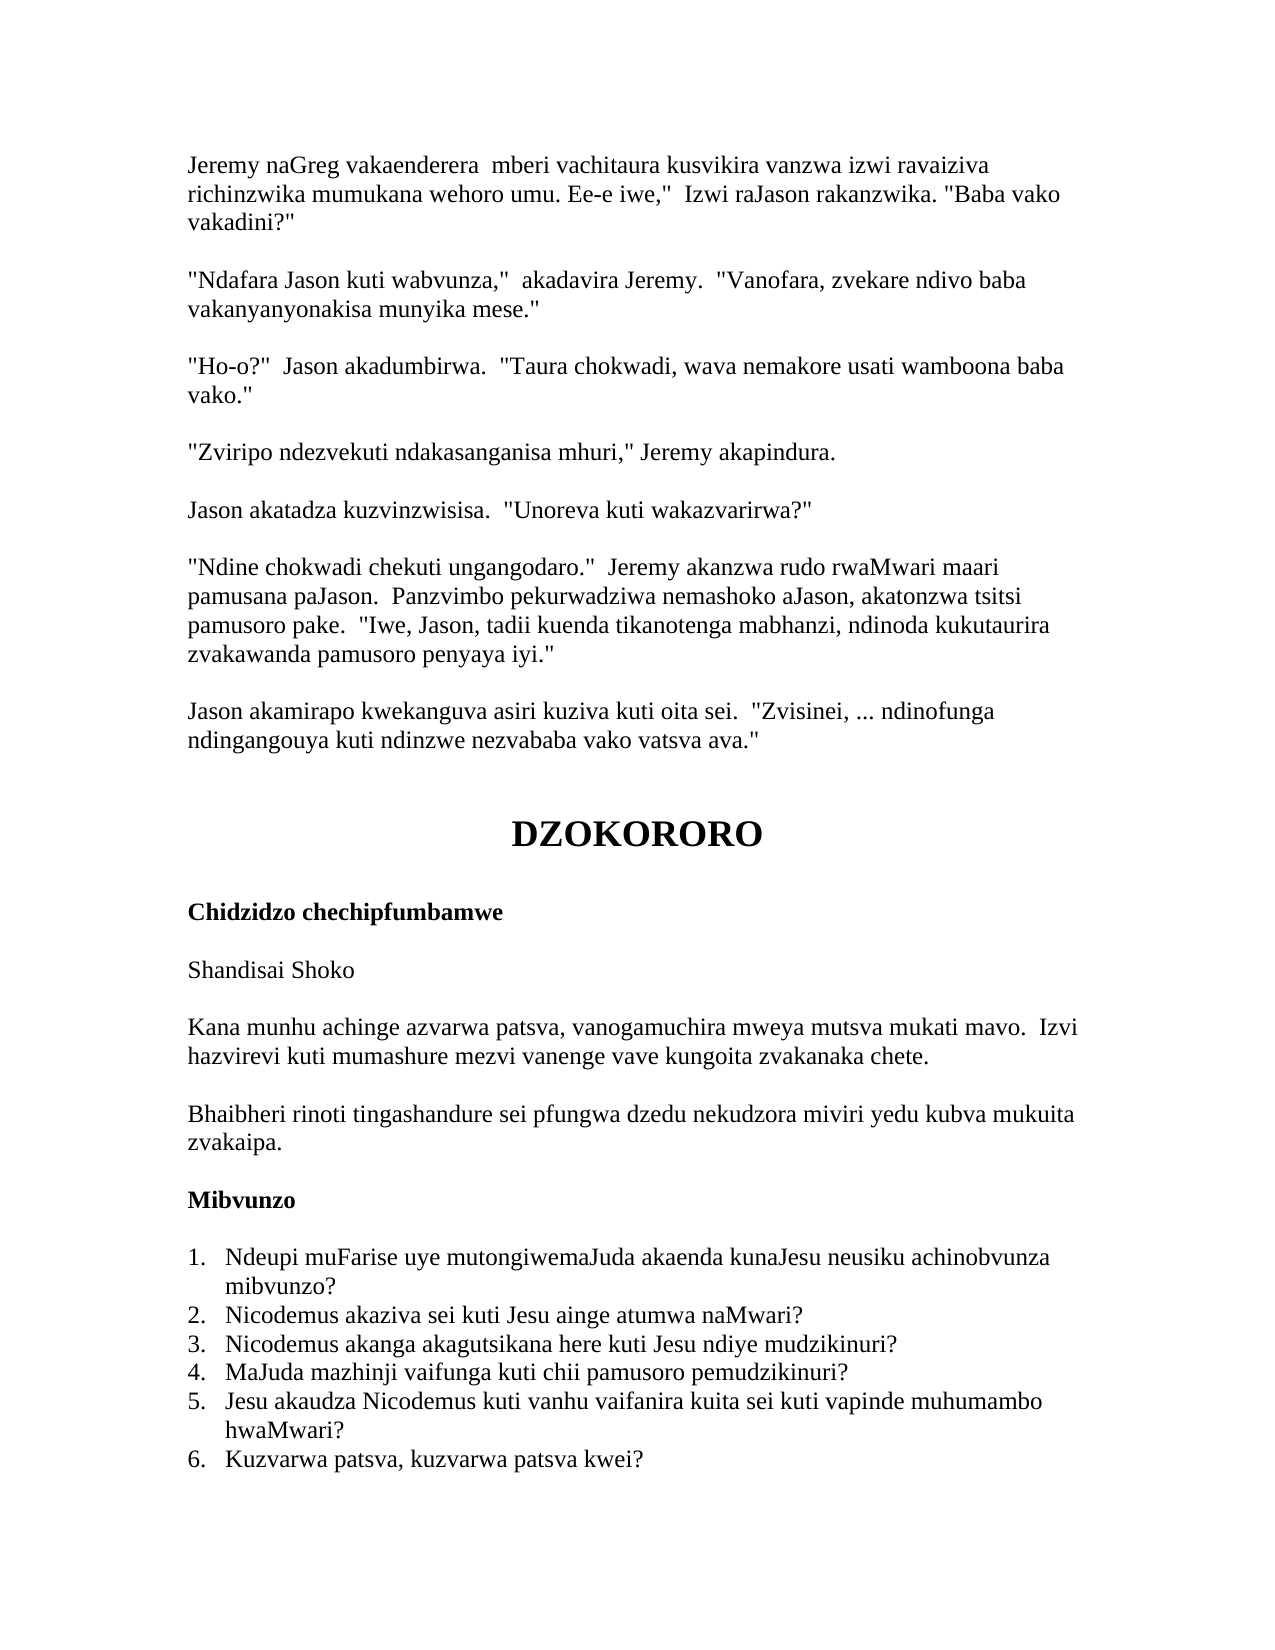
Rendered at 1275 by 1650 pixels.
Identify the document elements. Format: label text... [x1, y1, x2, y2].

text Shandisai Shoko [187, 955, 1087, 984]
text Bhaibheri rinoti tingashandure sei pfungwa dzedu nekudzora miviri yedu kubva mukuita zvakaipa. [187, 1099, 1087, 1156]
text 2. Nicodemus akaziva sei kuti Jesu ainge atumwa naMwari? [187, 1300, 1087, 1329]
text "Ndine chokwadi chekuti ungangodaro." Jeremy akanzwa rudo rwaMwari maari pamusana paJason. Panzvimbo pekurwadziwa nemashoko aJason, akatonzwa tsitsi pamusoro pake. "Iwe, Jason, tadii kuenda tikanotenga mabhanzi, ndinoda kukutaurira zvakawanda pamusoro penyaya iyi." [187, 552, 1087, 667]
text mibvunzo? [187, 1271, 1087, 1300]
text "Zviripo ndezvekuti ndakasanganisa mhuri," Jeremy akapindura. [187, 437, 1087, 466]
text DZOKORORO [187, 811, 1087, 854]
text hwaMwari? [187, 1415, 1087, 1444]
text Kana munhu achinge azvarwa patsva, vanogamuchira mweya mutsva mukati mavo. Izvi hazvirevi kuti mumashure mezvi vanenge vave kungoita zvakanaka chete. [187, 1012, 1087, 1070]
text Jeremy naGreg vakaenderera mberi vachitaura kusvikira vanzwa izwi ravaiziva richinzwika mumukana wehoro umu. Ee-e iwe," Izwi raJason rakanzwika. "Baba vako vakadini?" [187, 150, 1087, 236]
text Jason akamirapo kwekanguva asiri kuziva kuti oita sei. "Zvisinei, ... ndinofunga ndingangouya kuti ndinzwe nezvababa vako vatsva ava." [187, 696, 1087, 754]
text Chidzidzo chechipfumbamwe [187, 897, 1087, 926]
text 3. Nicodemus akanga akagutsikana here kuti Jesu ndiye mudzikinuri? [187, 1329, 1087, 1357]
text Jason akatadza kuzvinzwisisa. "Unoreva kuti wakazvarirwa?" [187, 495, 1087, 524]
text 1. Ndeupi muFarise uye mutongiwemaJuda akaenda kunaJesu neusiku achinobvunza [187, 1242, 1087, 1271]
text Mibvunzo [187, 1185, 1087, 1214]
text 4. MaJuda mazhinji vaifunga kuti chii pamusoro pemudzikinuri? [187, 1357, 1087, 1386]
text "Ndafara Jason kuti wabvunza," akadavira Jeremy. "Vanofara, zvekare ndivo baba vakanyanyonakisa munyika mese." [187, 265, 1087, 322]
text 6. Kuzvarwa patsva, kuzvarwa patsva kwei? [187, 1444, 1087, 1472]
text "Ho-o?" Jason akadumbirwa. "Taura chokwadi, wava nemakore usati wamboona baba vako." [187, 351, 1087, 409]
text 5. Jesu akaudza Nicodemus kuti vanhu vaifanira kuita sei kuti vapinde muhumambo [187, 1386, 1087, 1415]
